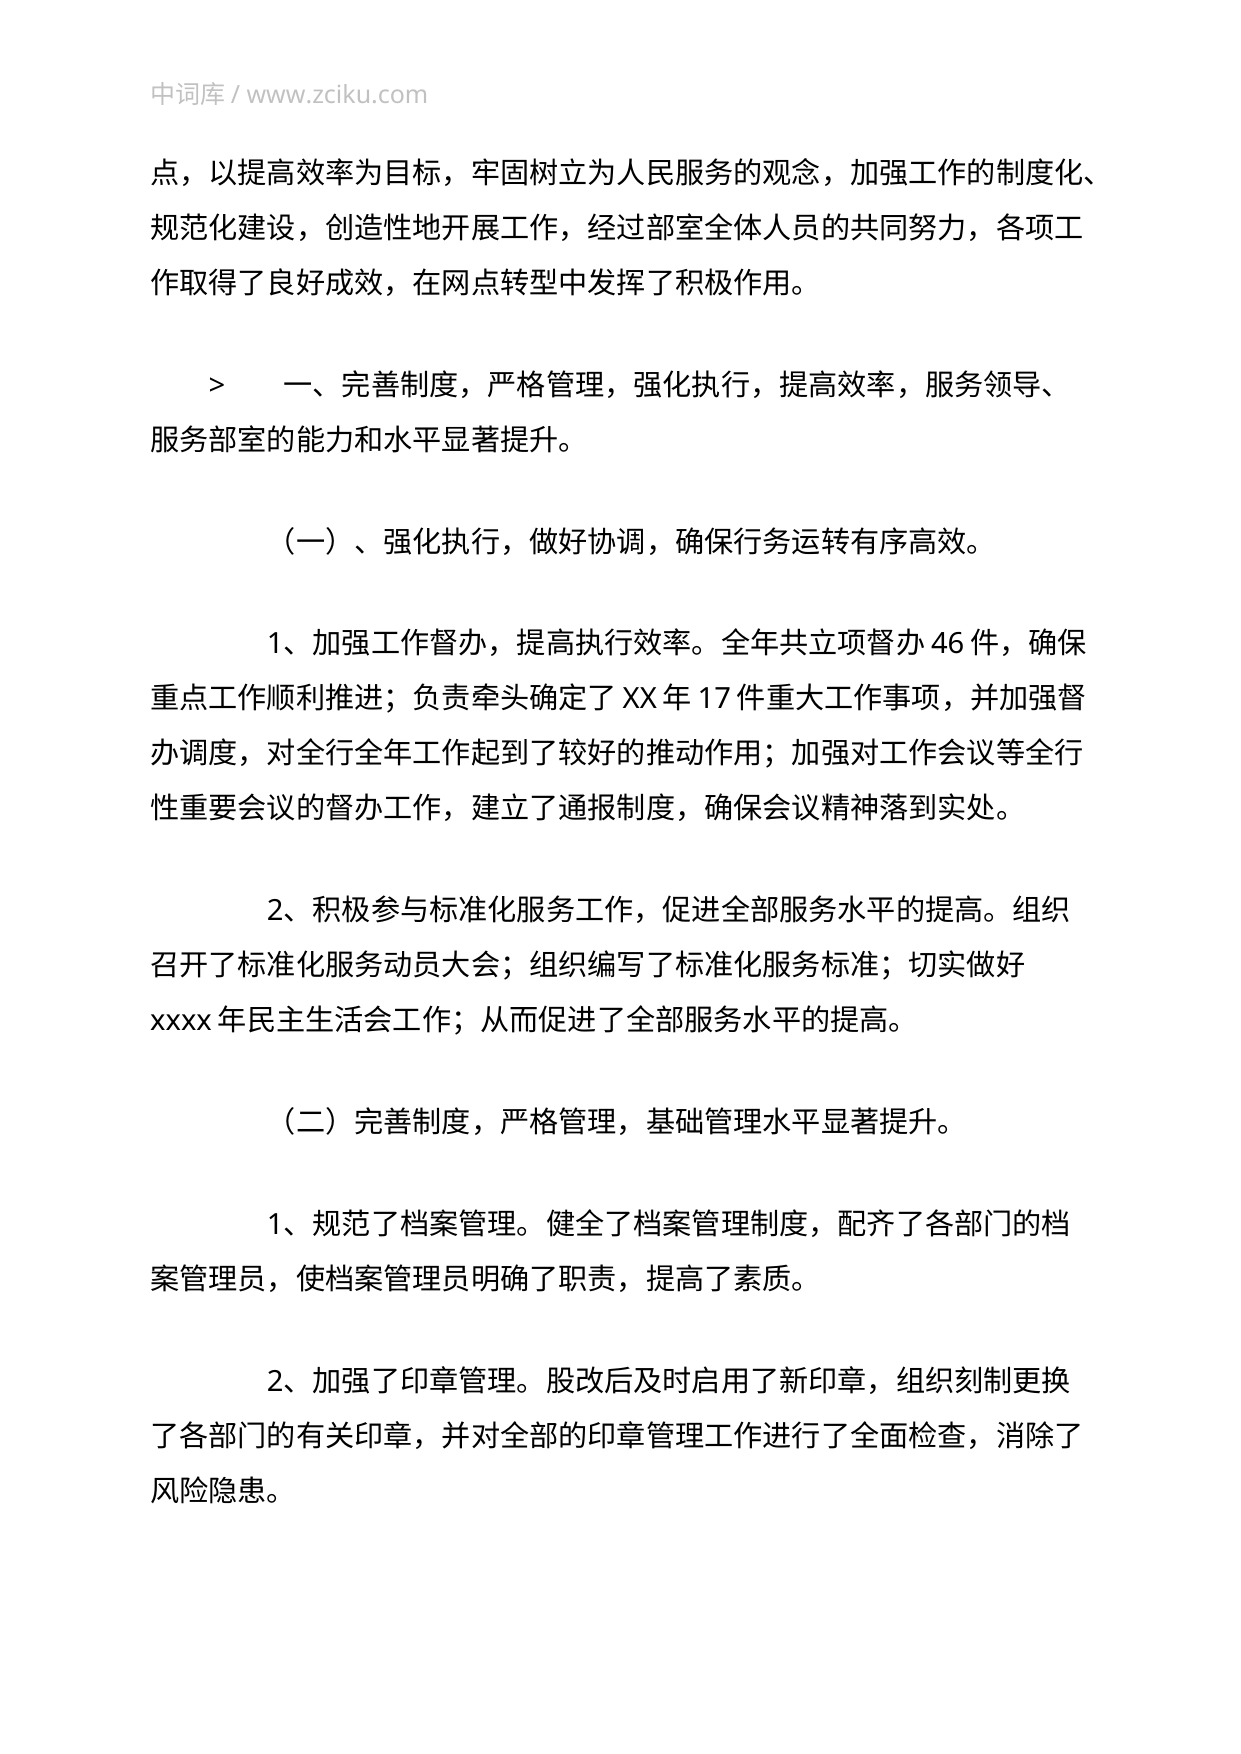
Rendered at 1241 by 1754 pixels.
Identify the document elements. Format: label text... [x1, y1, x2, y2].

text （一）、强化执行，做好协调，确保行务运转有序高效。 [150, 518, 1090, 561]
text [150, 150, 1090, 302]
text 2、积极参与标准化服务工作，促进全部服务水平的提高。组织召开了标准化服务动员大会；组织编写了标准化服务标准；切实做好xxxx年民主生活会工作；从而促进了全部服务水平的提高。 [150, 887, 1090, 1039]
text 1、规范了档案管理。健全了档案管理制度，配齐了各部门的档案管理员，使档案管理员明确了职责，提高了素质。 [150, 1200, 1090, 1298]
text 1、加强工作督办，提高执行效率。全年共立项督办46件，确保重点工作顺利推进；负责牵头确定了XX年17件重大工作事项，并加强督办调度，对全行全年工作起到了较好的推动作用；加强对工作会议等全行性重要会议的督办工作，建立了通报制度，确保会议精神落到实处。 [150, 620, 1090, 827]
text 2、加强了印章管理。股改后及时启用了新印章，组织刻制更换了各部门的有关印章，并对全部的印章管理工作进行了全面检查，消除了风险隐患。 [150, 1357, 1090, 1509]
text > 一、完善制度，严格管理，强化执行，提高效率，服务领导、服务部室的能力和水平显著提升。 [150, 362, 1090, 459]
text （二）完善制度，严格管理，基础管理水平显著提升。 [150, 1099, 1090, 1141]
